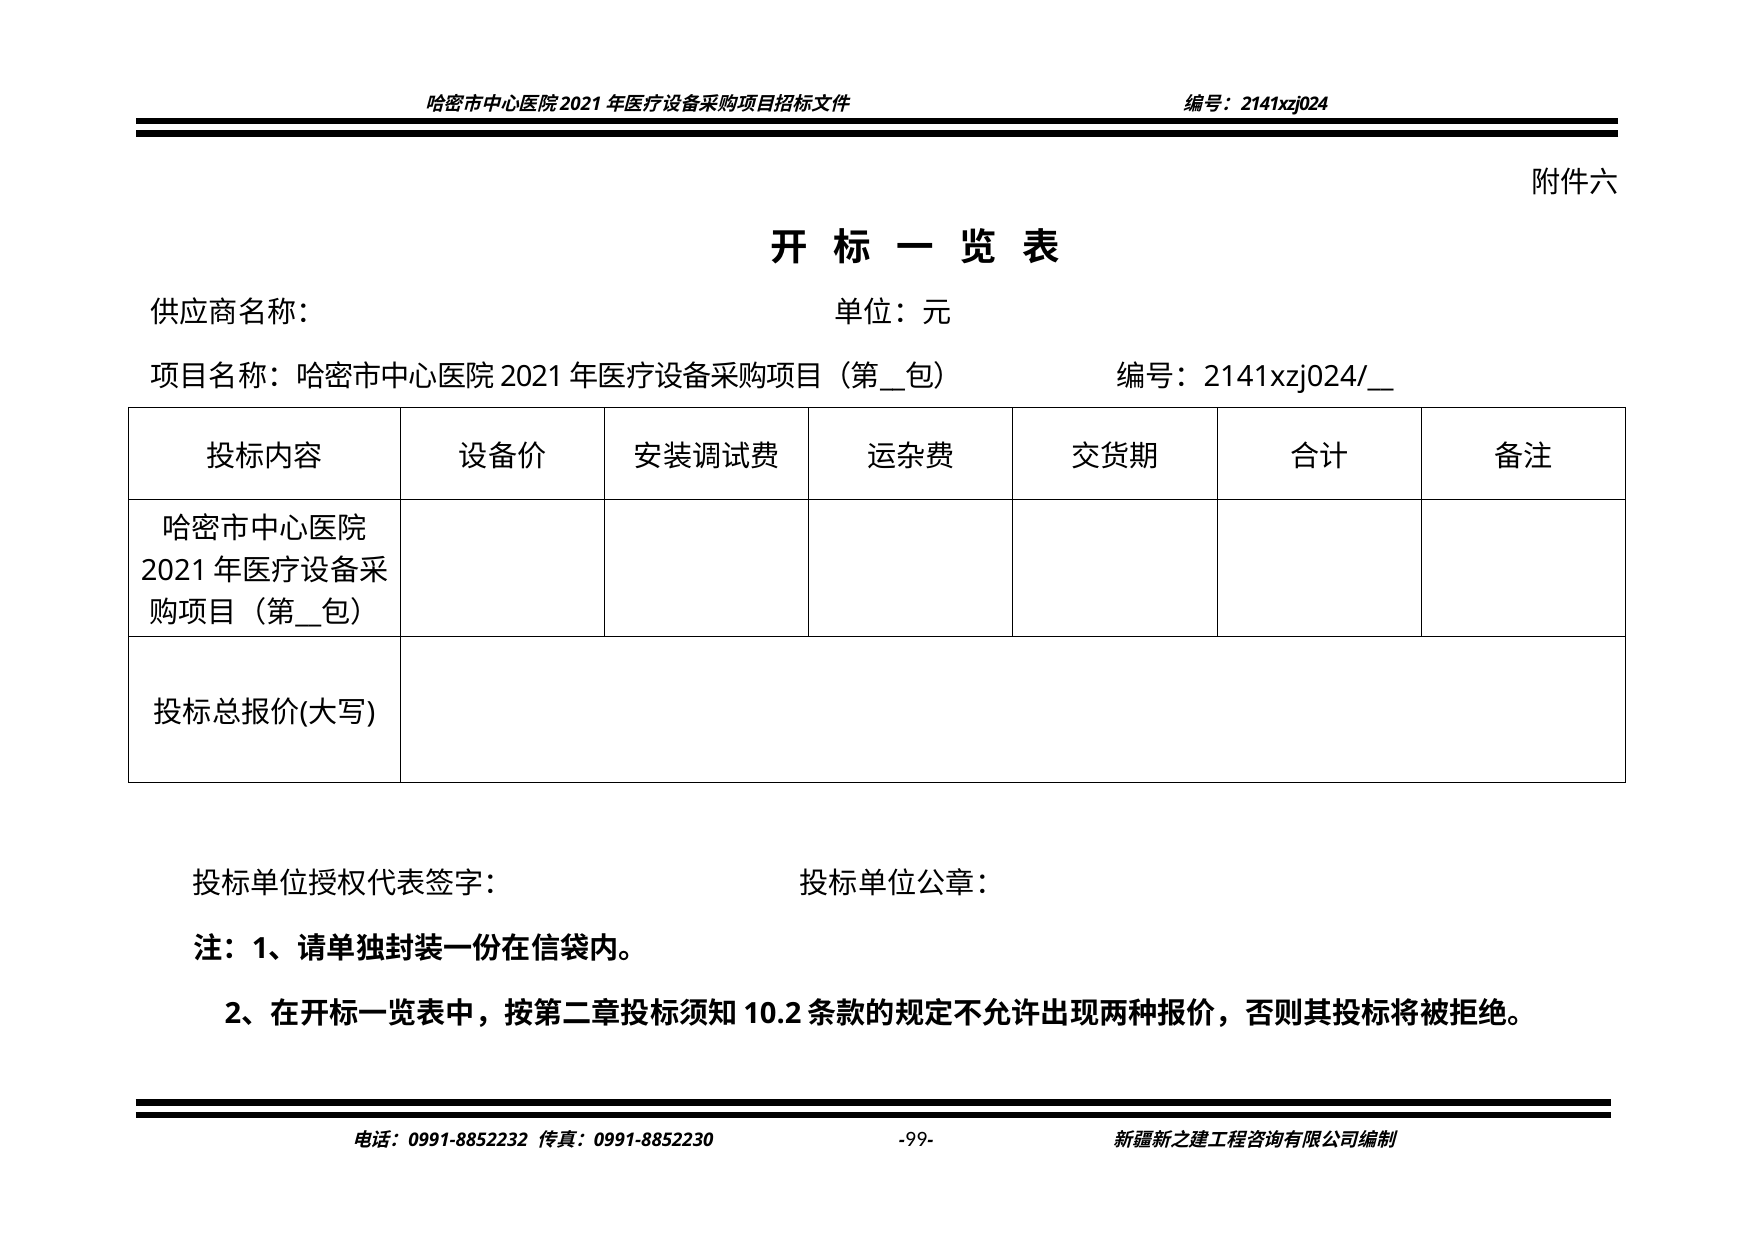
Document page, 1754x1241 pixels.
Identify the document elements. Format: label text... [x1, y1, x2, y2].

table_header 交货期 [1013, 408, 1217, 499]
text 供应商名称： 单位：元 [136, 277, 1618, 342]
table_cell [1013, 500, 1217, 636]
table_cell [1218, 500, 1421, 636]
table_cell 哈密市中心医院2021年医疗设备采购项目（第__包） [129, 500, 400, 636]
text 投标单位授权代表签字： 投标单位公章： [136, 848, 1618, 913]
text 开 标 一 览 表 [136, 212, 1618, 277]
table_header 投标内容 [129, 408, 400, 499]
text 2、在开标一览表中，按第二章投标须知10.2条款的规定不允许出现两种报价，否则其投标将被拒绝。 [136, 978, 1618, 1043]
table_cell [1422, 500, 1625, 636]
table_header 备注 [1422, 408, 1625, 499]
table_header 安装调试费 [605, 408, 808, 499]
table_header 设备价 [401, 408, 604, 499]
table_cell [809, 500, 1012, 636]
table_header 运杂费 [809, 408, 1012, 499]
table_cell 投标总报价(大写) [129, 637, 400, 782]
table_cell [401, 500, 604, 636]
table_cell [605, 500, 808, 636]
table_header 合计 [1218, 408, 1421, 499]
text 注：1、请单独封装一份在信袋内。 [136, 913, 1618, 978]
text 项目名称：哈密市中心医院2021年医疗设备采购项目（第__包） 编号：2141xzj024/__ [136, 342, 1618, 407]
text 附件六 [136, 147, 1618, 212]
table_cell [401, 637, 1625, 782]
